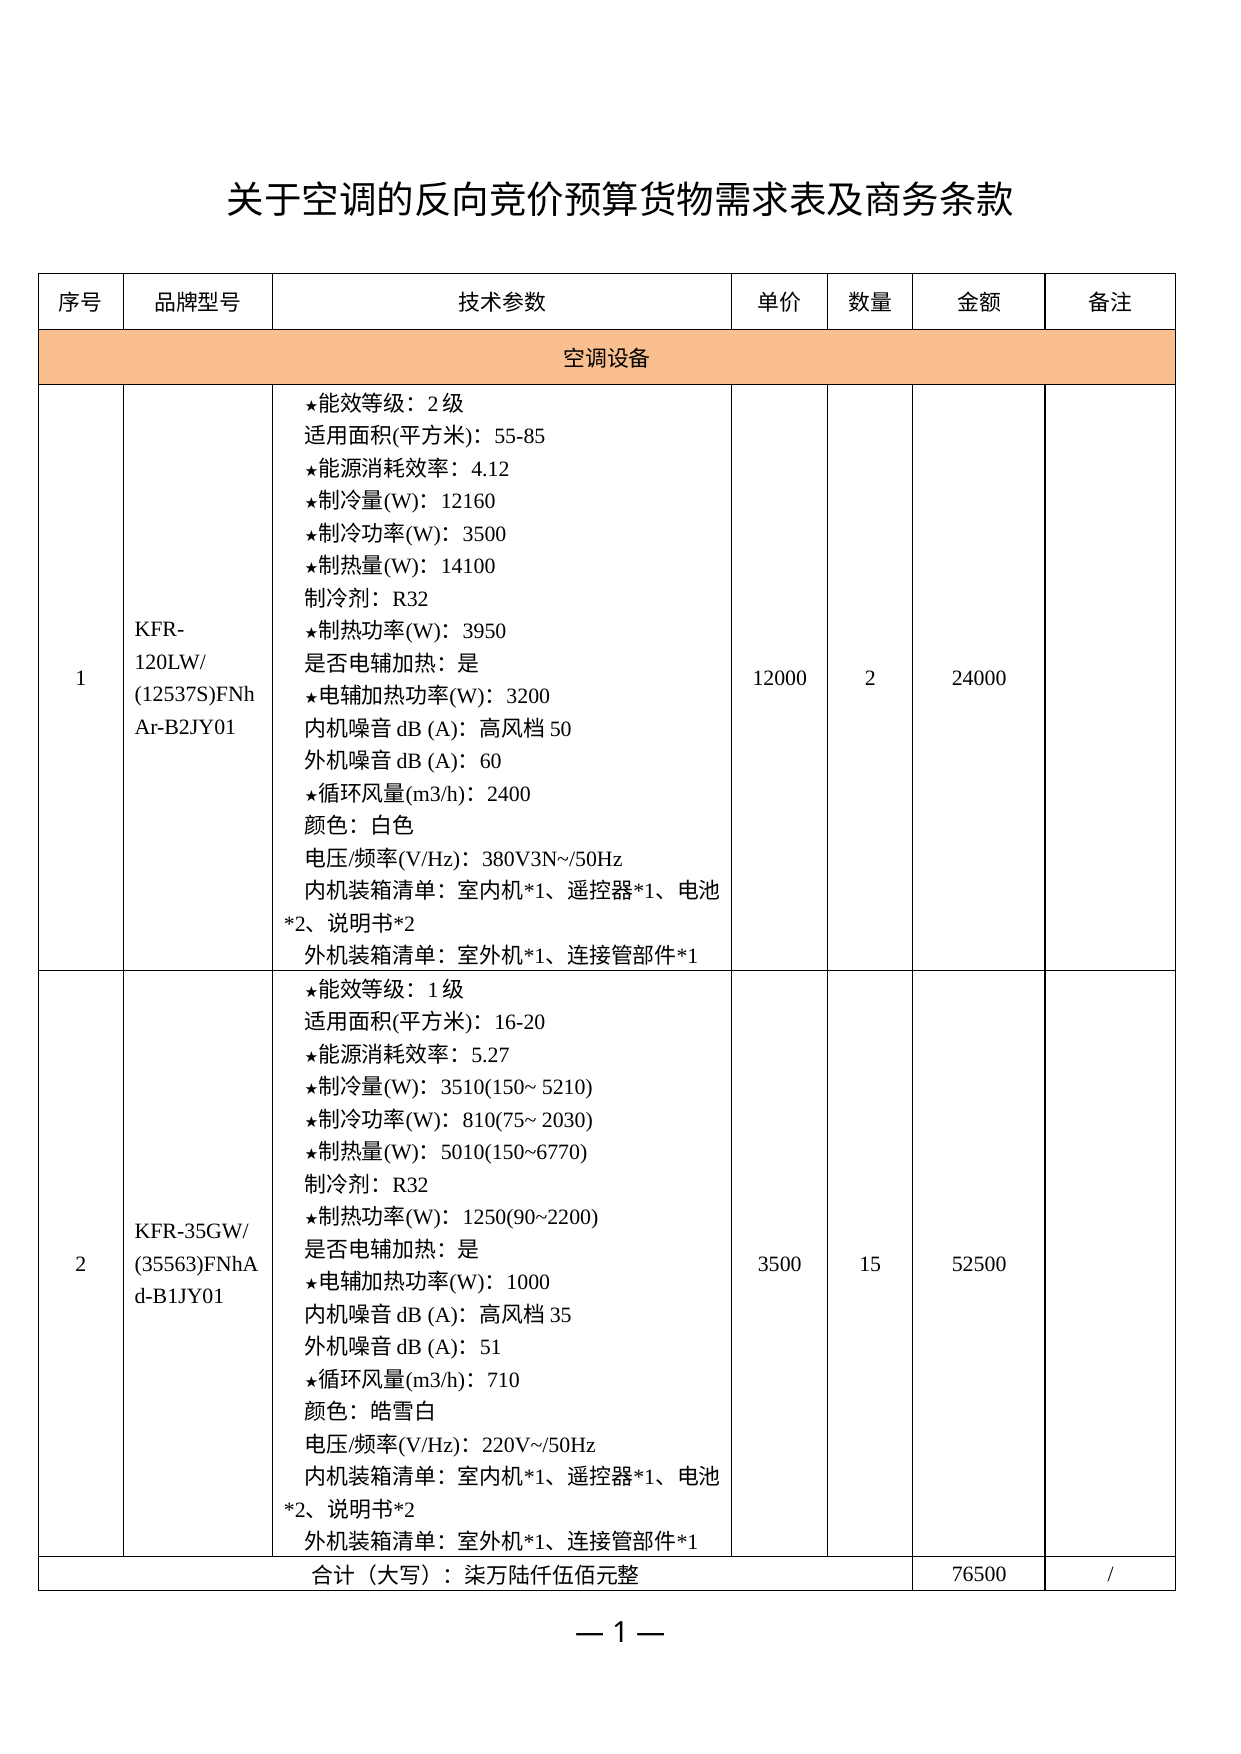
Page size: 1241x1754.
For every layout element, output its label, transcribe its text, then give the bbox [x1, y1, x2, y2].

table_header 备注 [1046, 274, 1175, 328]
table_cell KFR-120LW/(12537S)FNhAr-B2JY01 [124, 385, 272, 970]
table_cell 24000 [913, 385, 1044, 970]
table_cell 2 [828, 385, 912, 970]
table_cell 76500 [913, 1557, 1044, 1590]
table_cell KFR-35GW/(35563)FNhAd-B1JY01 [124, 971, 272, 1556]
table_cell / [1046, 1557, 1175, 1590]
table_cell ★能效等级：2级 适用面积(平方米)：55-85 ★能源消耗效率：4.12 ★制冷量(W)：12160 ★制冷功率(W)：3500 ★制热量(W)：14100 制冷剂：R32 ★制热功率(W)：3950 是否电辅加热：是 ★电辅加热功率(W)：3200 内机噪音dB (A)：高风档50 外机噪音dB (A)：60 ★循环风量(m3/h)：2400 颜色：白色 电压/频率(V/Hz)：380V3N~/50Hz 内机装箱清单：室内机*1、遥控器*1、电池*2、说明书*2 外机装箱清单：室外机*1、连接管部件*1 [273, 385, 731, 970]
table_header 金额 [913, 274, 1044, 328]
table_header 单价 [732, 274, 827, 328]
table_cell 52500 [913, 971, 1044, 1556]
table_cell 3500 [732, 971, 827, 1556]
table_header 序号 [39, 274, 123, 328]
table_cell [1046, 971, 1175, 1556]
table_header 品牌型号 [124, 274, 272, 328]
table_cell [1046, 385, 1175, 970]
text 关于空调的反向竞价预算货物需求表及商务条款 [187, 165, 1053, 230]
table_header 技术参数 [273, 274, 731, 328]
table_cell 1 [39, 385, 123, 970]
table_cell 12000 [732, 385, 827, 970]
table_cell 15 [828, 971, 912, 1556]
table_cell ★能效等级：1级 适用面积(平方米)：16-20 ★能源消耗效率：5.27 ★制冷量(W)：3510(150~ 5210) ★制冷功率(W)：810(75~ 2030) ★制热量(W)：5010(150~6770) 制冷剂：R32 ★制热功率(W)：1250(90~2200) 是否电辅加热：是 ★电辅加热功率(W)：1000 内机噪音dB (A)：高风档35 外机噪音dB (A)：51 ★循环风量(m3/h)：710 颜色：皓雪白 电压/频率(V/Hz)：220V~/50Hz 内机装箱清单：室内机*1、遥控器*1、电池*2、说明书*2 外机装箱清单：室外机*1、连接管部件*1 [273, 971, 731, 1556]
table_cell 空调设备 [39, 330, 1175, 384]
table_cell 合计（大写）：柒万陆仟伍佰元整 [39, 1557, 912, 1590]
table_header 数量 [828, 274, 912, 328]
table_cell 2 [39, 971, 123, 1556]
